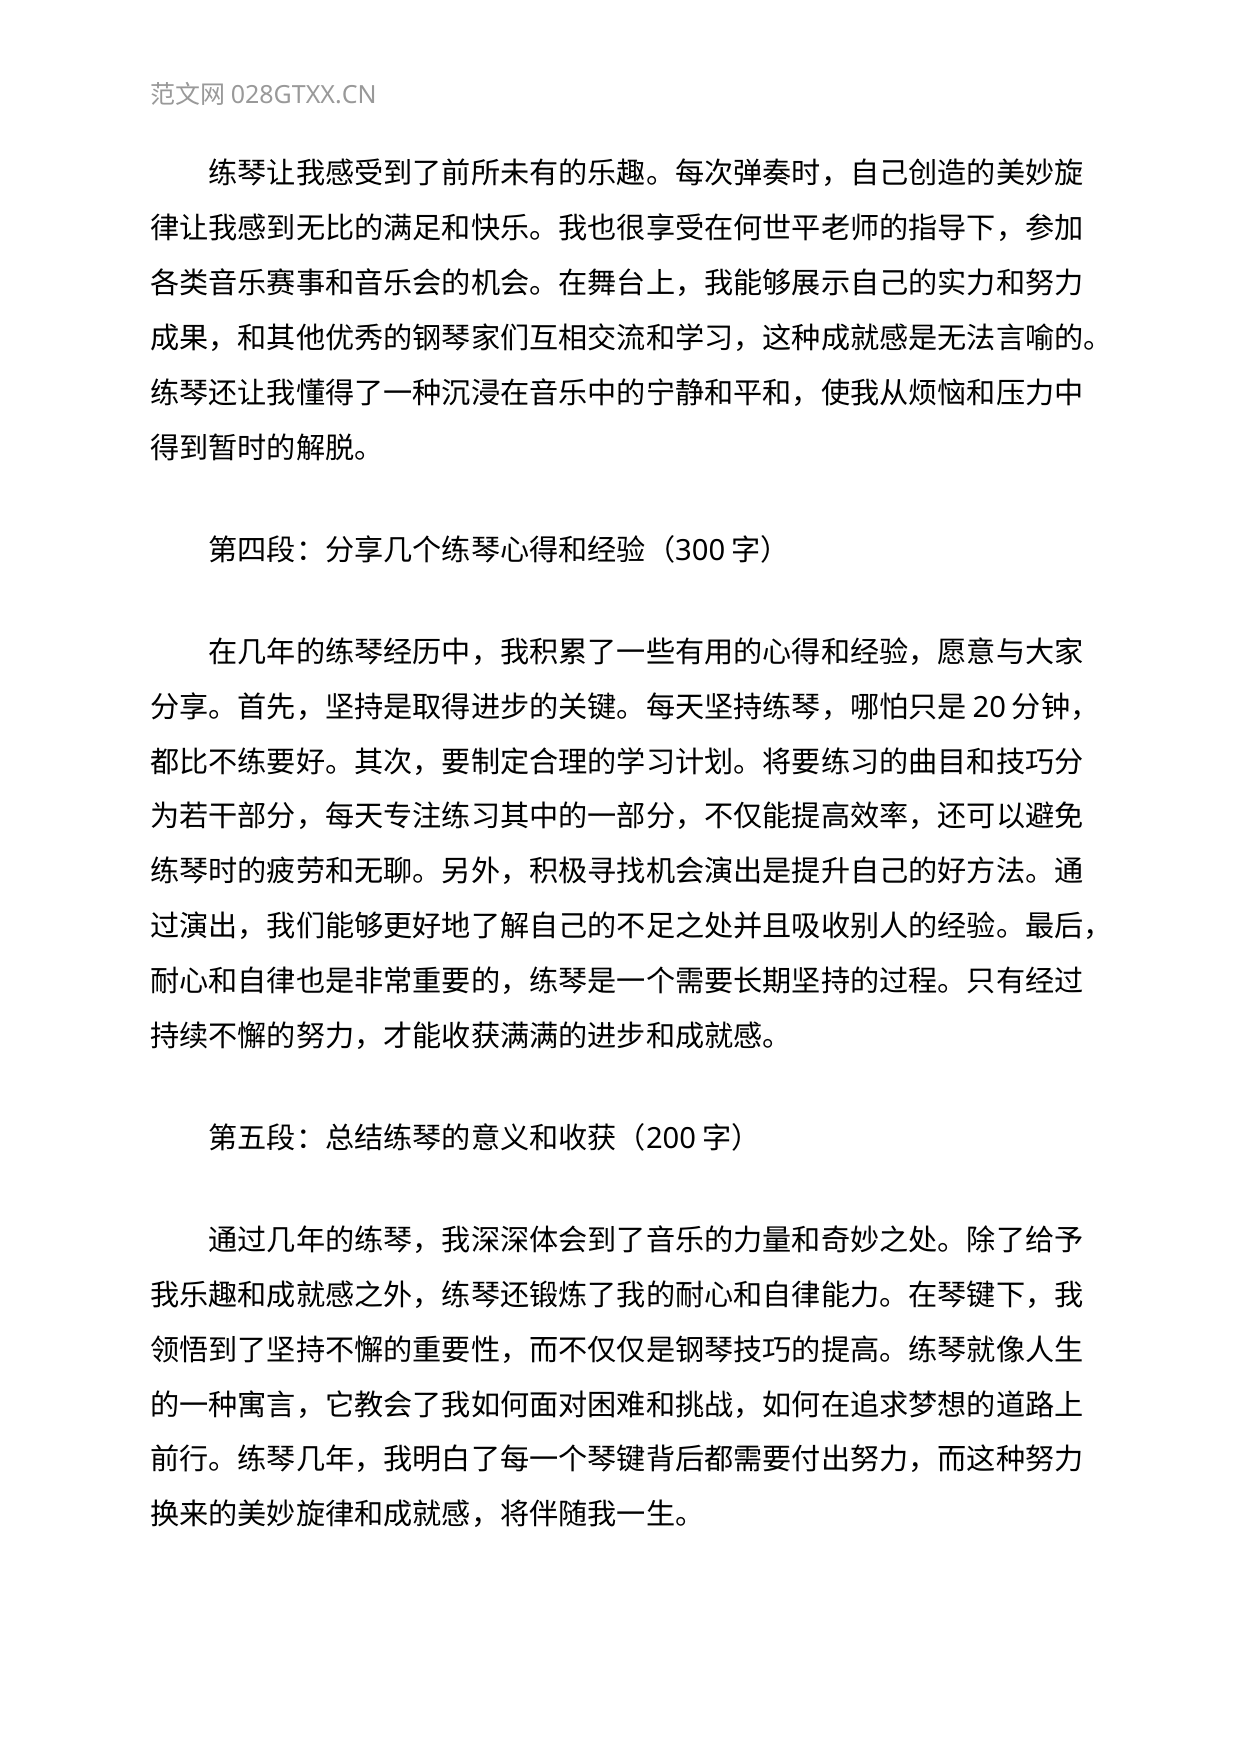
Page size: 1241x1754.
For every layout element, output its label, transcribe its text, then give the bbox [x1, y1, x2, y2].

text 练琴让我感受到了前所未有的乐趣。每次弹奏时，自己创造的美妙旋律让我感到无比的满足和快乐。我也很享受在何世平老师的指导下，参加各类音乐赛事和音乐会的机会。在舞台上，我能够展示自己的实力和努力成果，和其他优秀的钢琴家们互相交流和学习，这种成就感是无法言喻的。练琴还让我懂得了一种沉浸在音乐中的宁静和平和，使我从烦恼和压力中得到暂时的解脱。 [150, 150, 1090, 467]
text 通过几年的练琴，我深深体会到了音乐的力量和奇妙之处。除了给予我乐趣和成就感之外，练琴还锻炼了我的耐心和自律能力。在琴键下，我领悟到了坚持不懈的重要性，而不仅仅是钢琴技巧的提高。练琴就像人生的一种寓言，它教会了我如何面对困难和挑战，如何在追求梦想的道路上前行。练琴几年，我明白了每一个琴键背后都需要付出努力，而这种努力换来的美妙旋律和成就感，将伴随我一生。 [150, 1216, 1090, 1533]
text 第五段：总结练琴的意义和收获（200字） [150, 1114, 1090, 1157]
text 第四段：分享几个练琴心得和经验（300字） [150, 526, 1090, 569]
text 在几年的练琴经历中，我积累了一些有用的心得和经验，愿意与大家分享。首先，坚持是取得进步的关键。每天坚持练琴，哪怕只是20分钟，都比不练要好。其次，要制定合理的学习计划。将要练习的曲目和技巧分为若干部分，每天专注练习其中的一部分，不仅能提高效率，还可以避免练琴时的疲劳和无聊。另外，积极寻找机会演出是提升自己的好方法。通过演出，我们能够更好地了解自己的不足之处并且吸收别人的经验。最后，耐心和自律也是非常重要的，练琴是一个需要长期坚持的过程。只有经过持续不懈的努力，才能收获满满的进步和成就感。 [150, 628, 1090, 1055]
